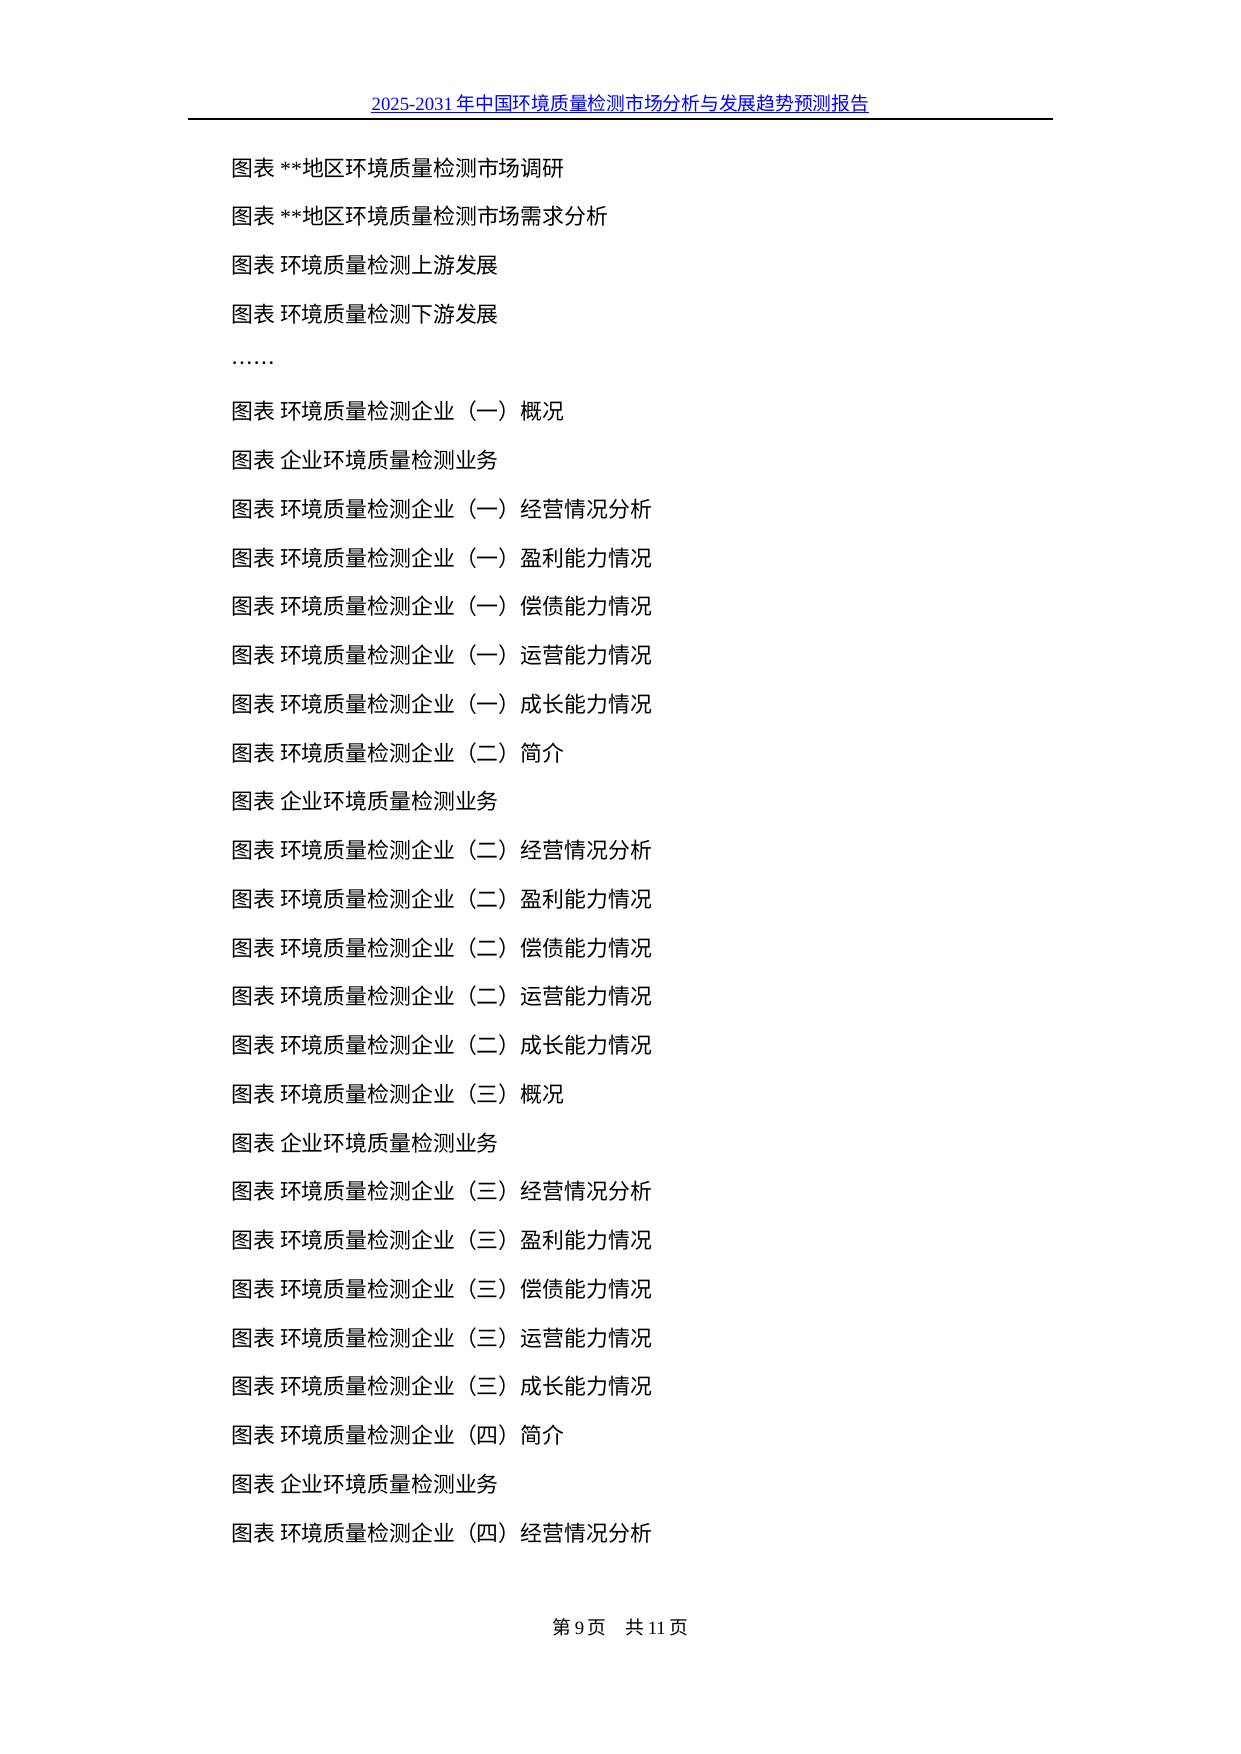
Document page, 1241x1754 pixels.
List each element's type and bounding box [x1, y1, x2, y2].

text [187, 150, 1053, 1548]
